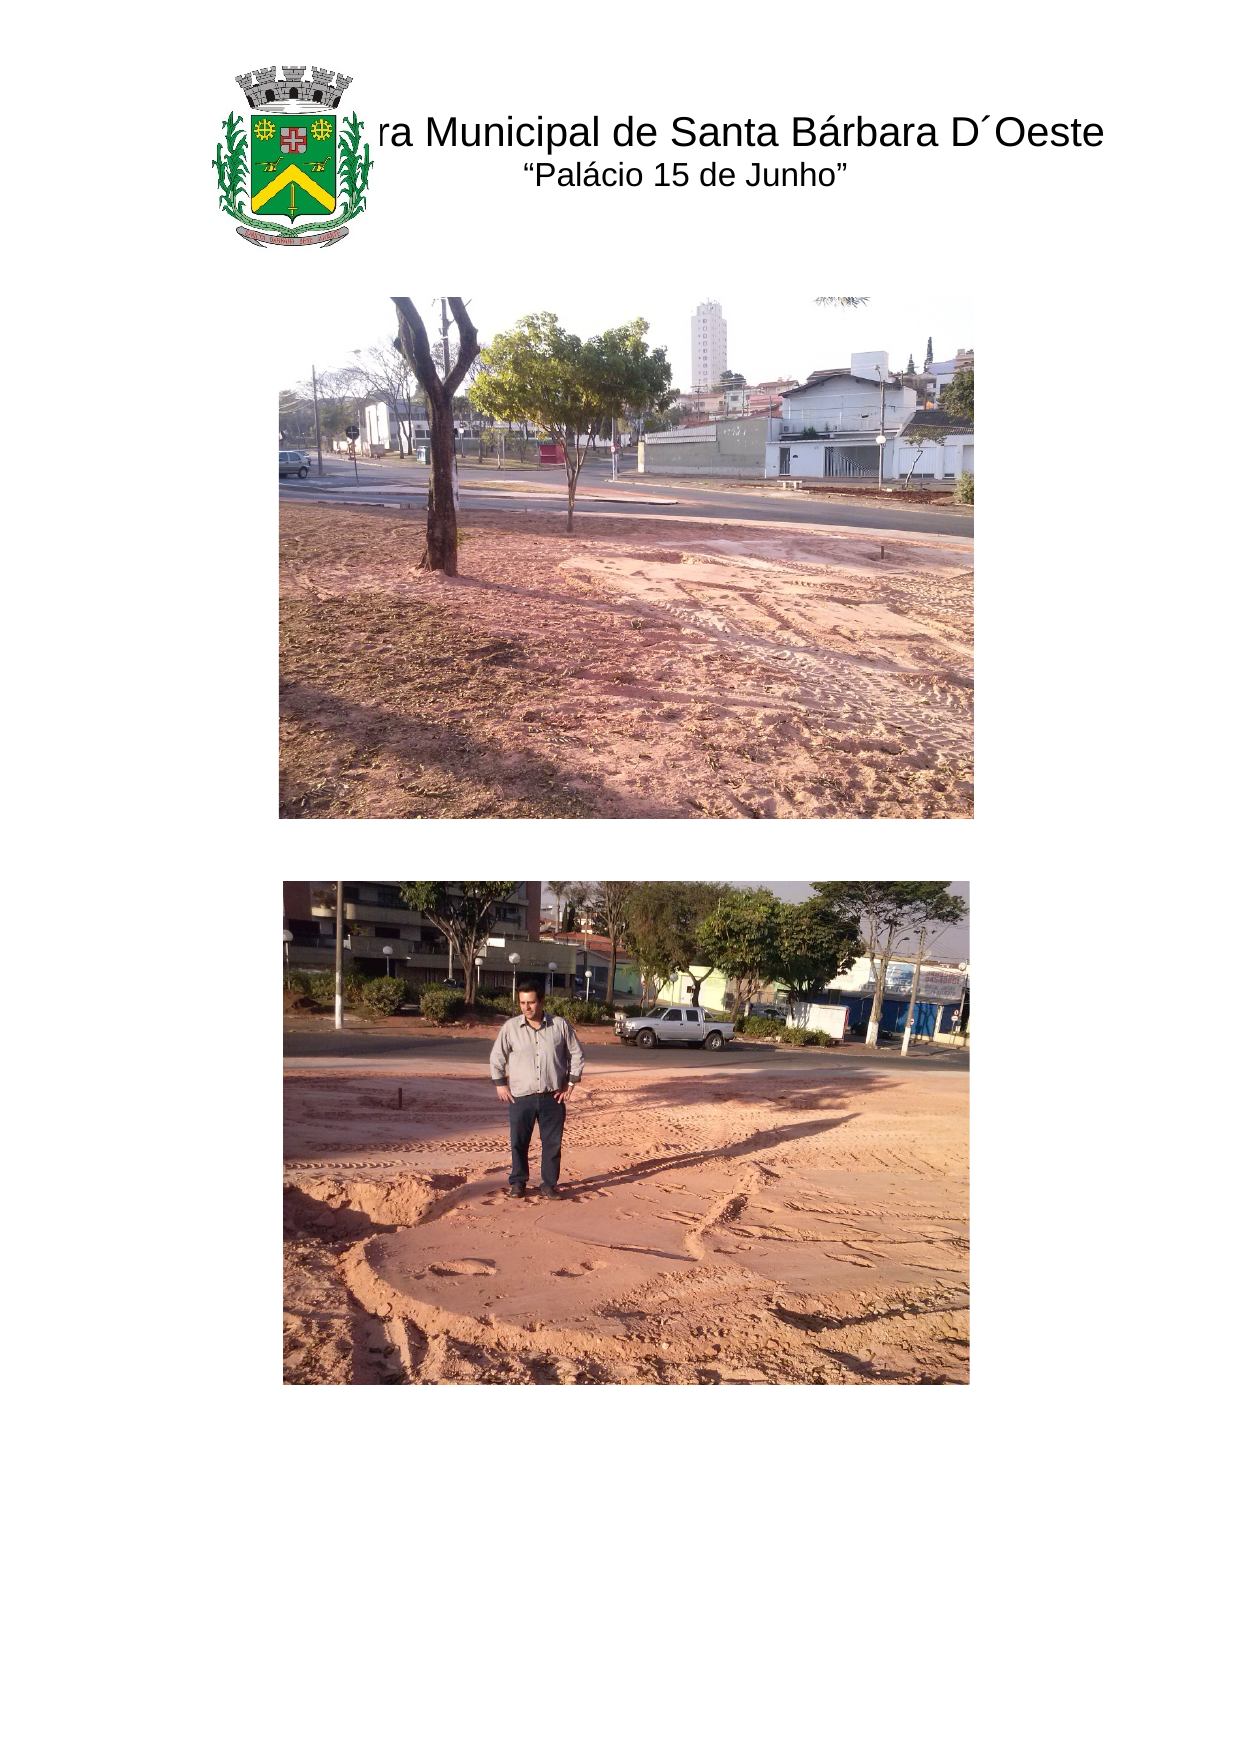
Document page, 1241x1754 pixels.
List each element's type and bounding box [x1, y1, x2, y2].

picture [278, 297, 974, 819]
picture [212, 66, 381, 255]
picture [283, 881, 970, 1385]
